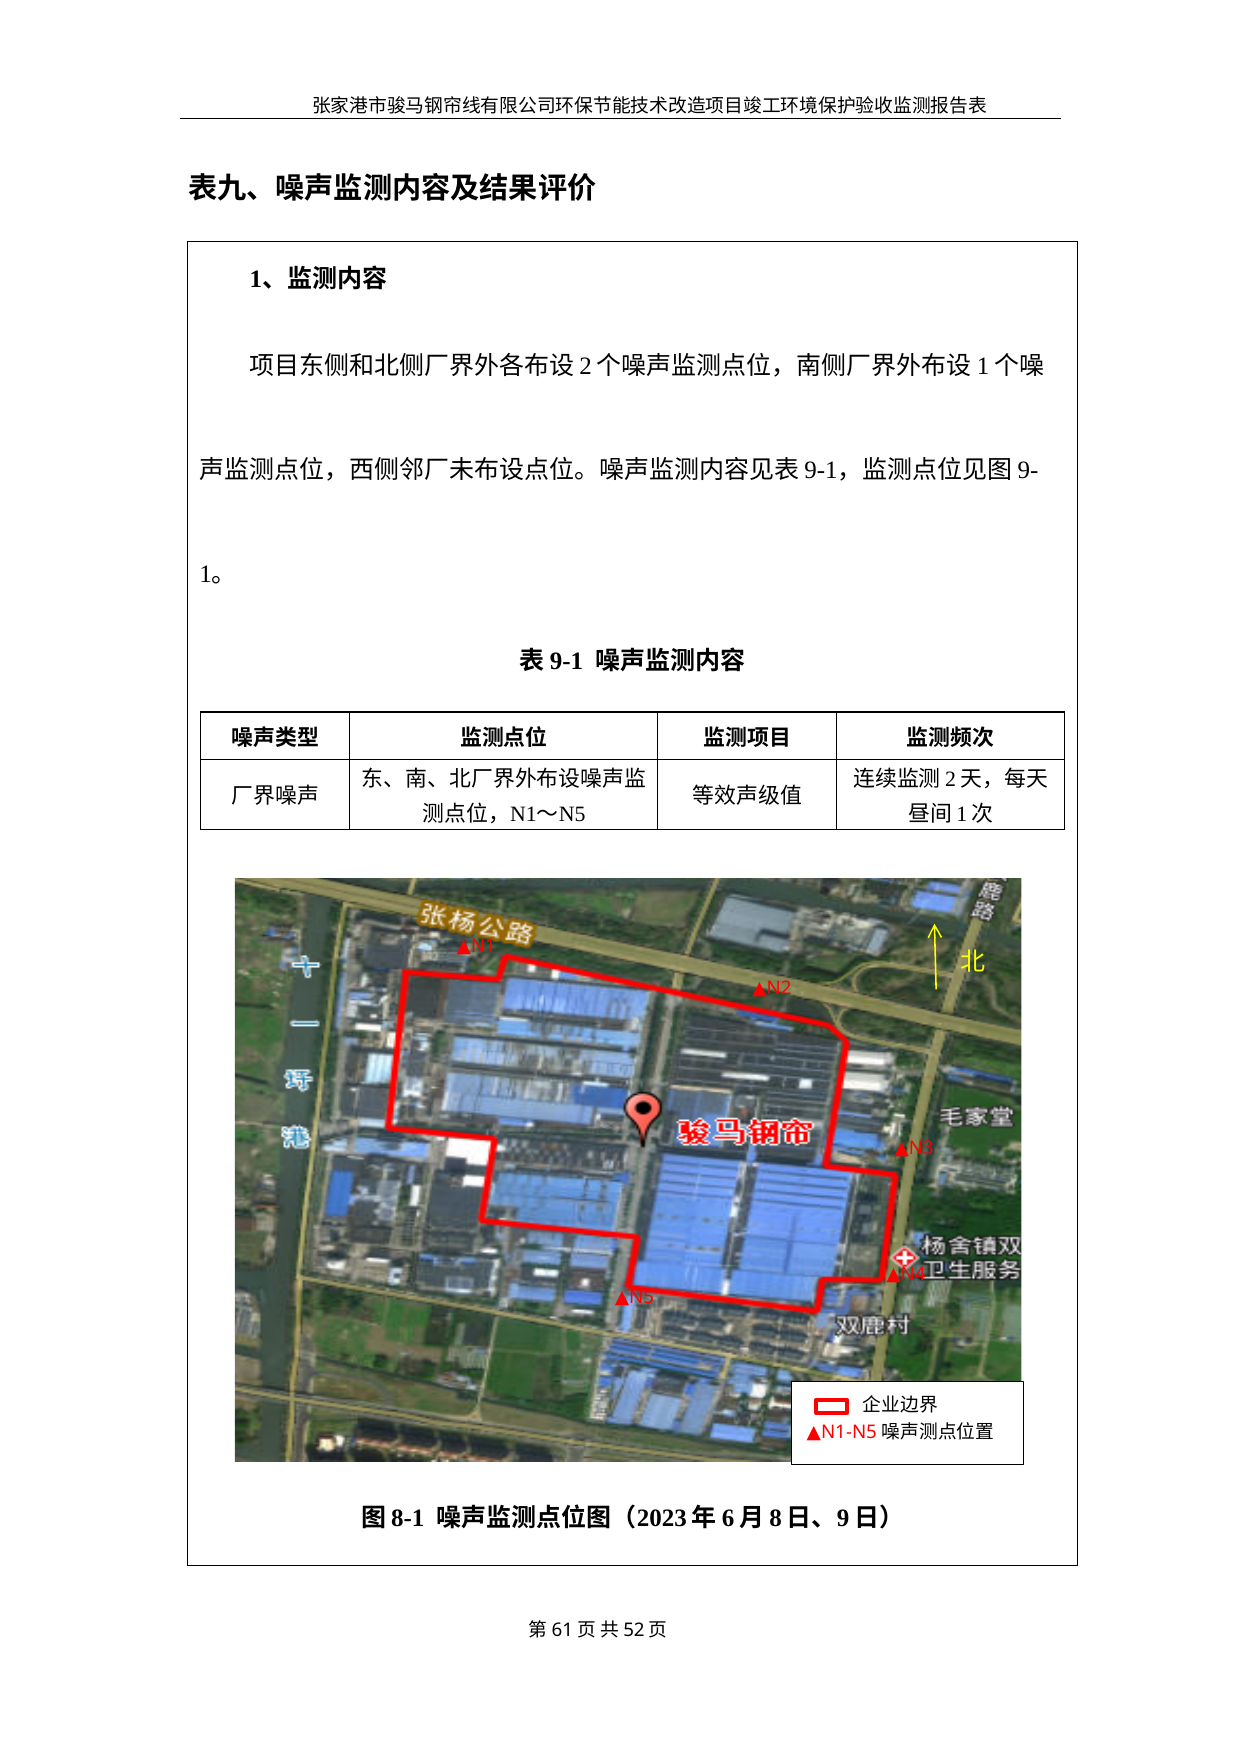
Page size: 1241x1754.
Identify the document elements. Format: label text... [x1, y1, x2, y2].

text 表九、噪声监测内容及结果评价 [188, 151, 1052, 220]
picture [234, 878, 1022, 1462]
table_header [188, 242, 1077, 1564]
